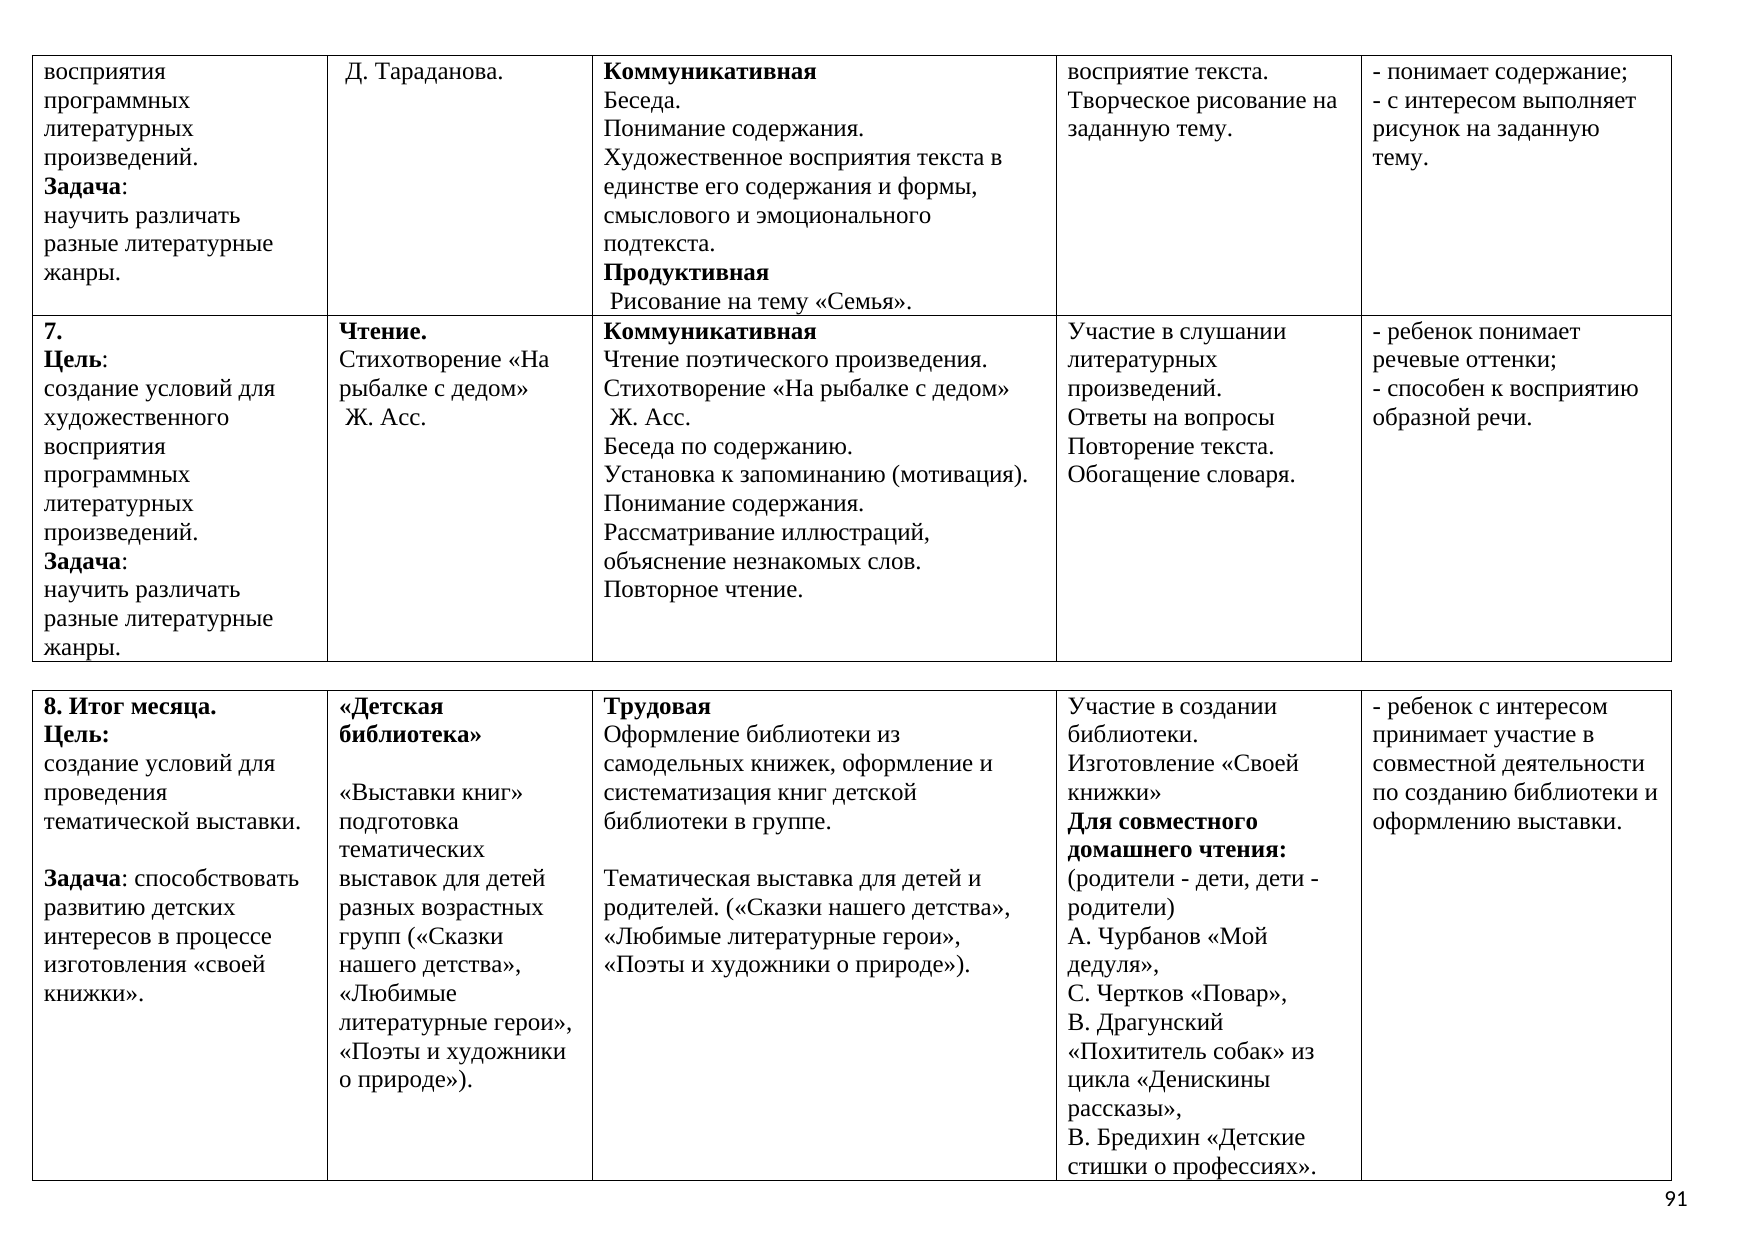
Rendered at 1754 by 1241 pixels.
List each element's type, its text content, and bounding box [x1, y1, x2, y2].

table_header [1057, 691, 1361, 1179]
table_cell Чтение. Стихотворение «На рыбалке с дедом» Ж. Асс. [328, 316, 592, 661]
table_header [1057, 56, 1361, 315]
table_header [33, 691, 327, 1179]
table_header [593, 691, 1056, 1179]
table_cell Участие в слушании литературных произведений. Ответы на вопросы Повторение текста. Обогащение словаря. [1057, 316, 1361, 661]
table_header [593, 56, 1056, 315]
table_cell - ребенок понимает речевые оттенки; - способен к восприятию образной речи. [1362, 316, 1671, 661]
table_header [328, 56, 592, 315]
table_cell Коммуникативная Чтение поэтического произведения. Стихотворение «На рыбалке с дедом» Ж. Асс. Беседа по содержанию. Установка к запоминанию (мотивация). Понимание содержания. Рассматривание иллюстраций, объяснение незнакомых слов. Повторное чтение. [593, 316, 1056, 661]
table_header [1362, 56, 1671, 315]
table_cell 7. Цель: создание условий для художественного восприятия программных литературных произведений. Задача: научить различать разные литературные жанры. [33, 316, 327, 661]
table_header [328, 691, 592, 1179]
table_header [1362, 691, 1671, 1179]
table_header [33, 56, 327, 315]
